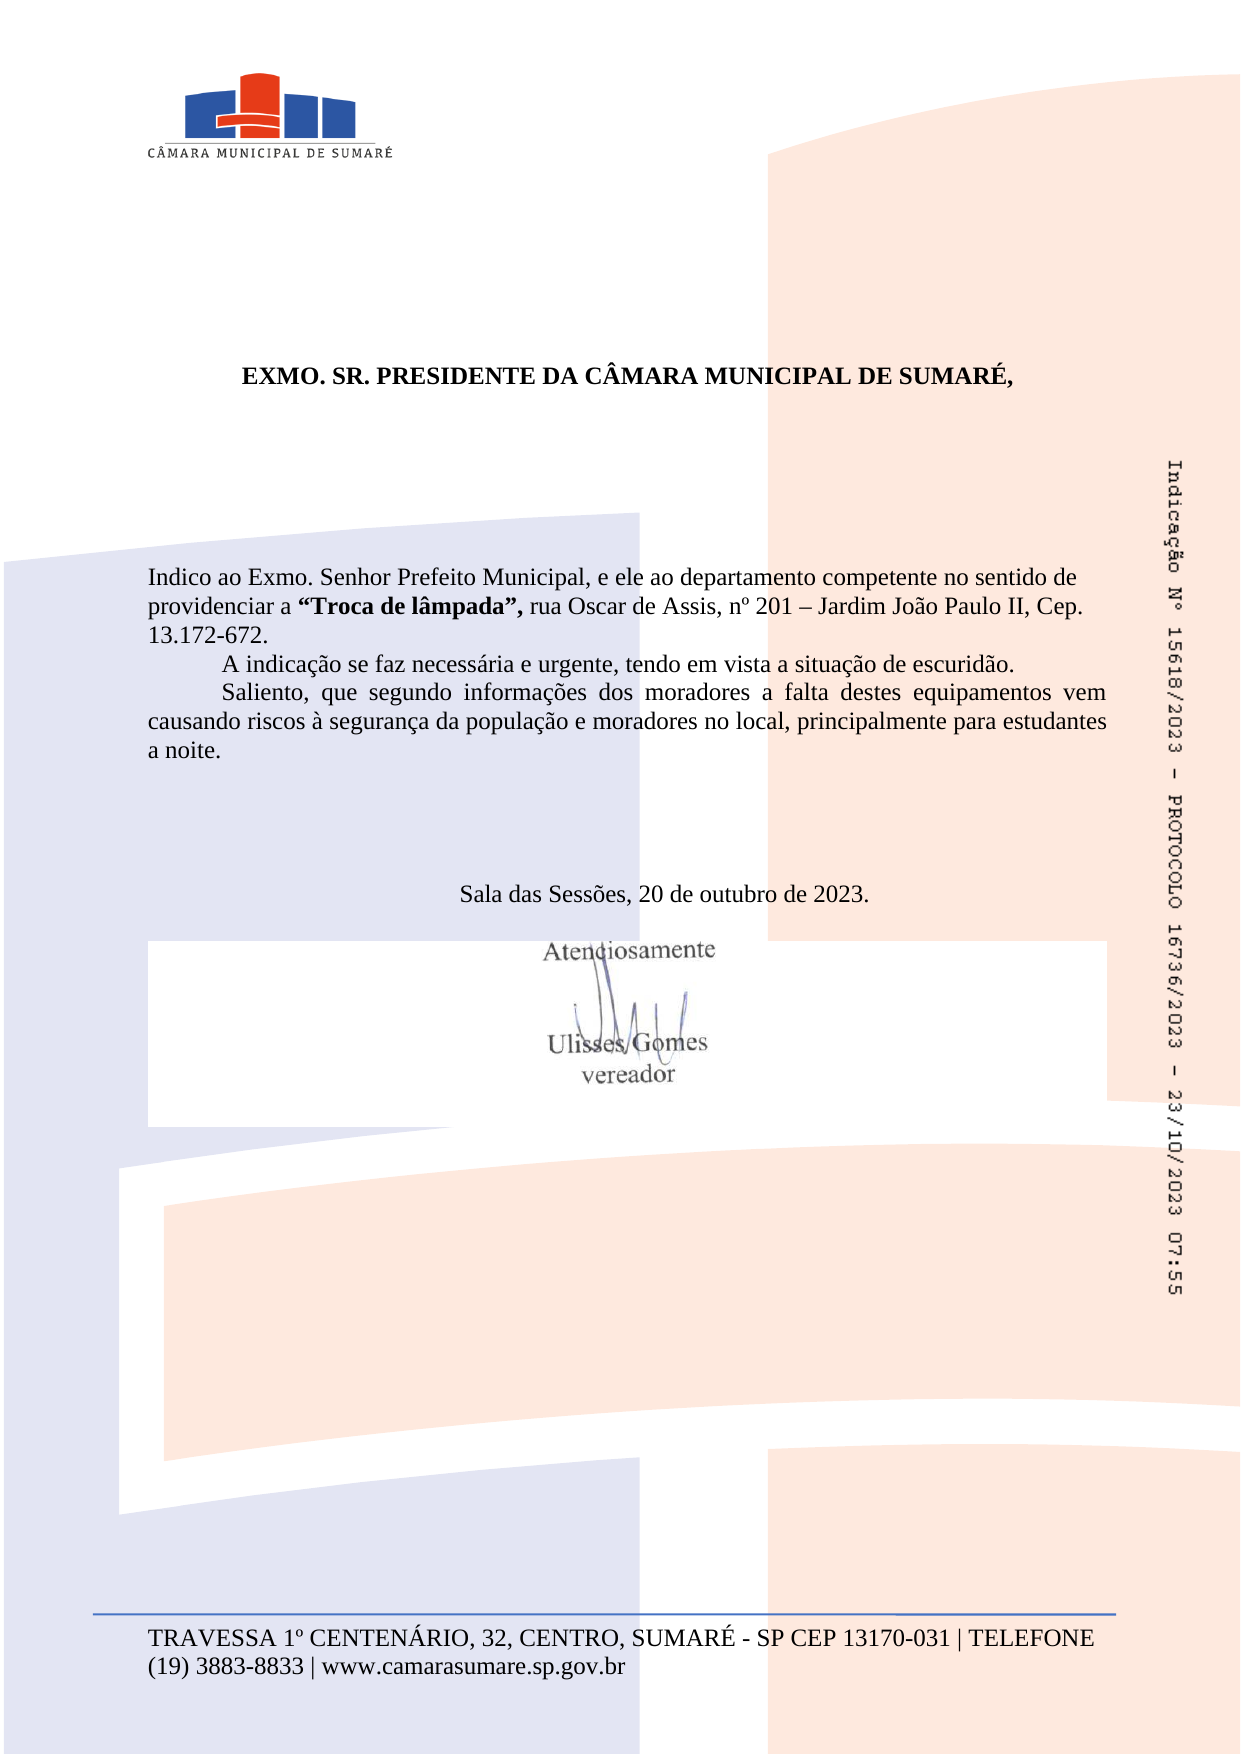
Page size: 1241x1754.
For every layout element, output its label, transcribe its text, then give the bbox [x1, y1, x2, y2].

text Sala das Sessões, 20 de outubro de 2023. [148, 879, 1107, 907]
picture [147, 73, 394, 160]
text EXMO. SR. PRESIDENTE DA CÂMARA MUNICIPAL DE SUMARÉ, [148, 361, 1107, 390]
picture [537, 941, 718, 1089]
text Indico ao Exmo. Senhor Prefeito Municipal, e ele ao departamento competente no sentido de providenciar a “Troca de lâmpada”, rua Oscar de Assis, nº 201 – Jardim João Paulo II, Cep. 13.172-672. [148, 562, 1107, 649]
text Saliento, que segundo informações dos moradores a falta destes equipamentos vem causando riscos à segurança da população e moradores no local, principalmente para estudantes a noite. [148, 677, 1107, 764]
text A indicação se faz necessária e urgente, tendo em vista a situação de escuridão. [148, 649, 1107, 677]
picture [1142, 455, 1205, 1299]
